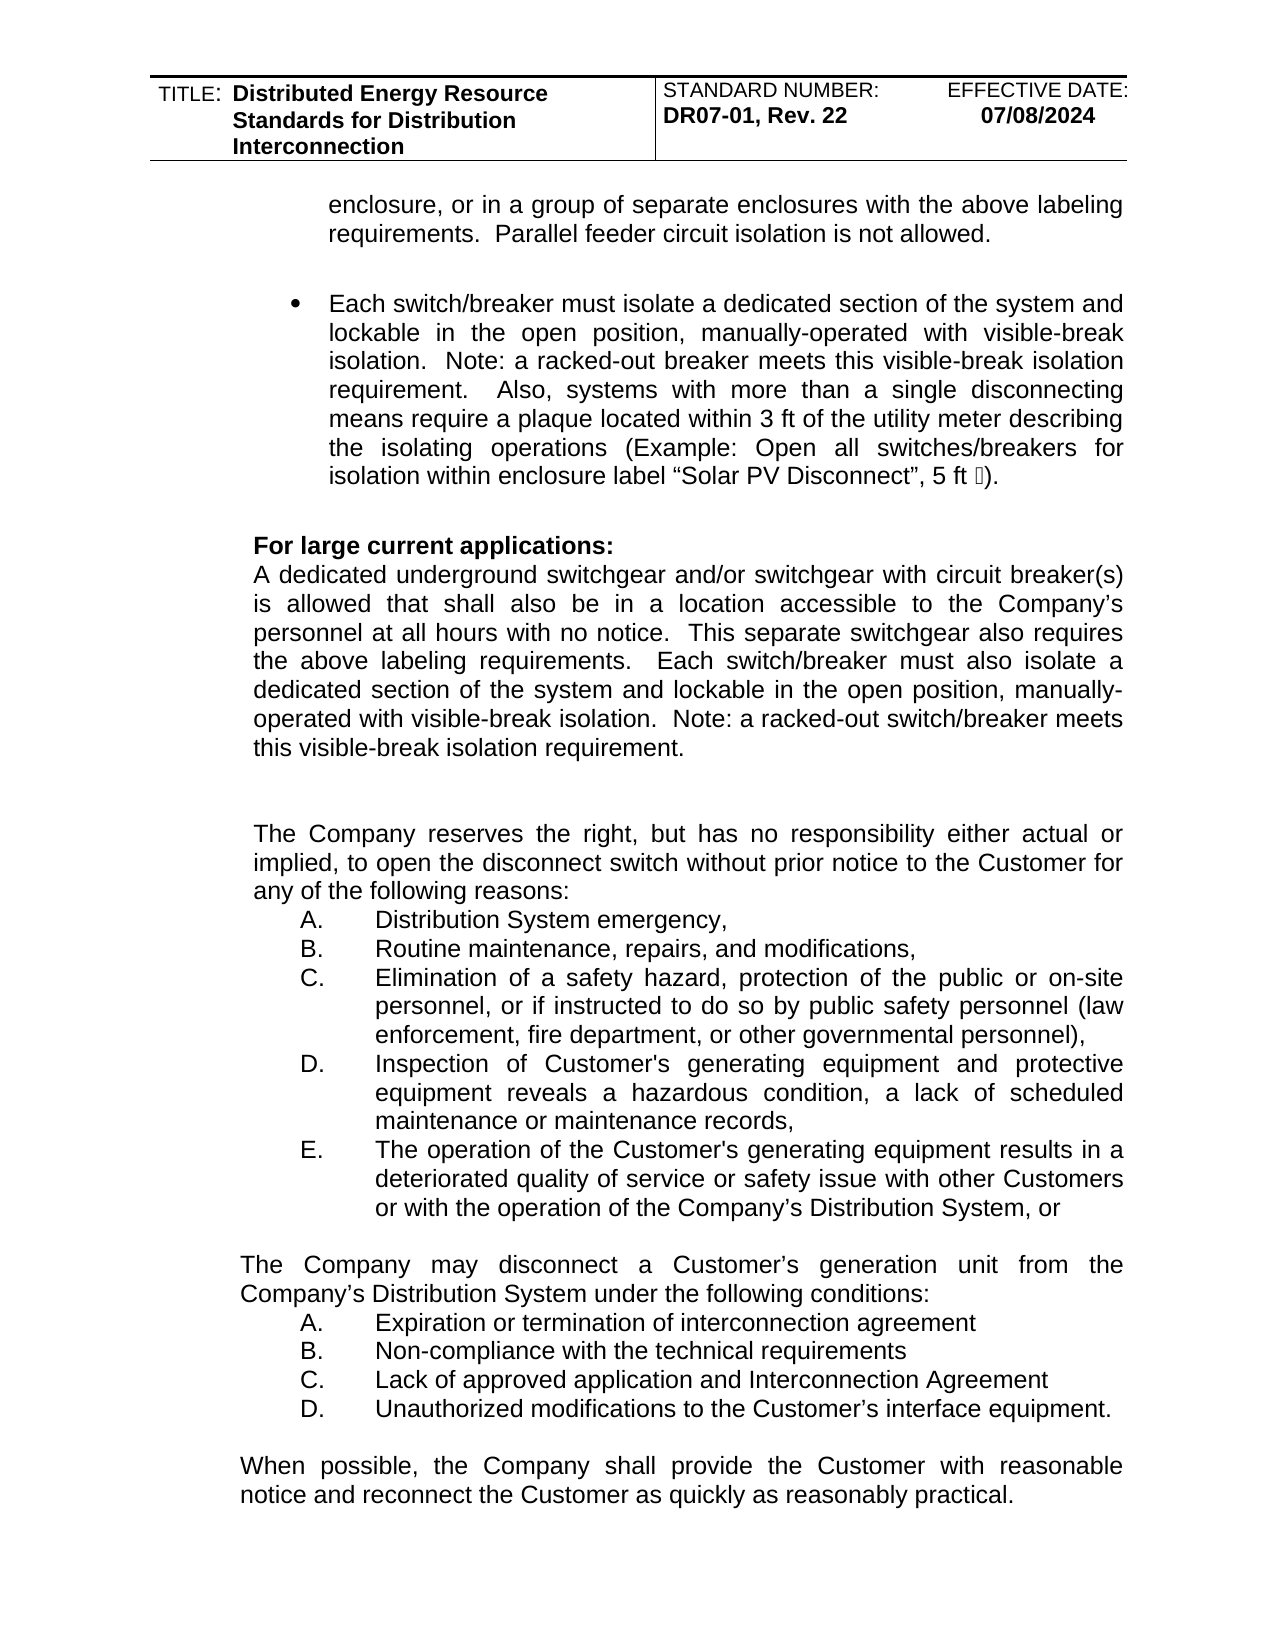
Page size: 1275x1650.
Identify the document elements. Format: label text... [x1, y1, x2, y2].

list Distribution System emergency, [300, 905, 1125, 934]
text For large current applications: [253, 531, 1125, 560]
list The operation of the Customer's generating equipment results in a deteriorated quality of service or safety issue with other Customers or with the operation of the Company’s Distribution System, or [300, 1135, 1125, 1221]
list Inspection of Customer's generating equipment and protective equipment reveals a hazardous condition, a lack of scheduled maintenance or maintenance records, [300, 1049, 1125, 1135]
list Expiration or termination of interconnection agreement [300, 1308, 1125, 1336]
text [240, 1451, 1125, 1509]
list Unauthorized modifications to the Customer’s interface equipment. [300, 1394, 1125, 1423]
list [291, 190, 1125, 247]
text A dedicated underground switchgear and/or switchgear with circuit breaker(s) is allowed that shall also be in a location accessible to the Company’s personnel at all hours with no notice. This separate switchgear also requires the above labeling requirements. Each switch/breaker must also isolate a dedicated section of the system and lockable in the open position, manually-operated with visible-break isolation. Note: a racked-out switch/breaker meets this visible-break isolation requirement. [253, 560, 1125, 761]
list Lack of approved application and Interconnection Agreement [300, 1365, 1125, 1394]
text The Company may disconnect a Customer’s generation unit from the Company’s Distribution System under the following conditions: [240, 1250, 1125, 1308]
list Routine maintenance, repairs, and modifications, [300, 934, 1125, 963]
list Elimination of a safety hazard, protection of the public or on-site personnel, or if instructed to do so by public safety personnel (law enforcement, fire department, or other governmental personnel), [300, 963, 1125, 1049]
text The Company reserves the right, but has no responsibility either actual or implied, to open the disconnect switch without prior notice to the Customer for any of the following reasons: [253, 819, 1125, 905]
list Non-compliance with the technical requirements [300, 1336, 1125, 1365]
list Each switch/breaker must isolate a dedicated section of the system and lockable in the open position, manually-operated with visible-break isolation. Note: a racked-out breaker meets this visible-break isolation requirement. Also, systems with more than a single disconnecting means require a plaque located within 3 ft of the utility meter describing the isolating operations (Example: Open all switches/breakers for isolation within enclosure label “Solar PV Disconnect”, 5 ft ). [291, 289, 1125, 490]
